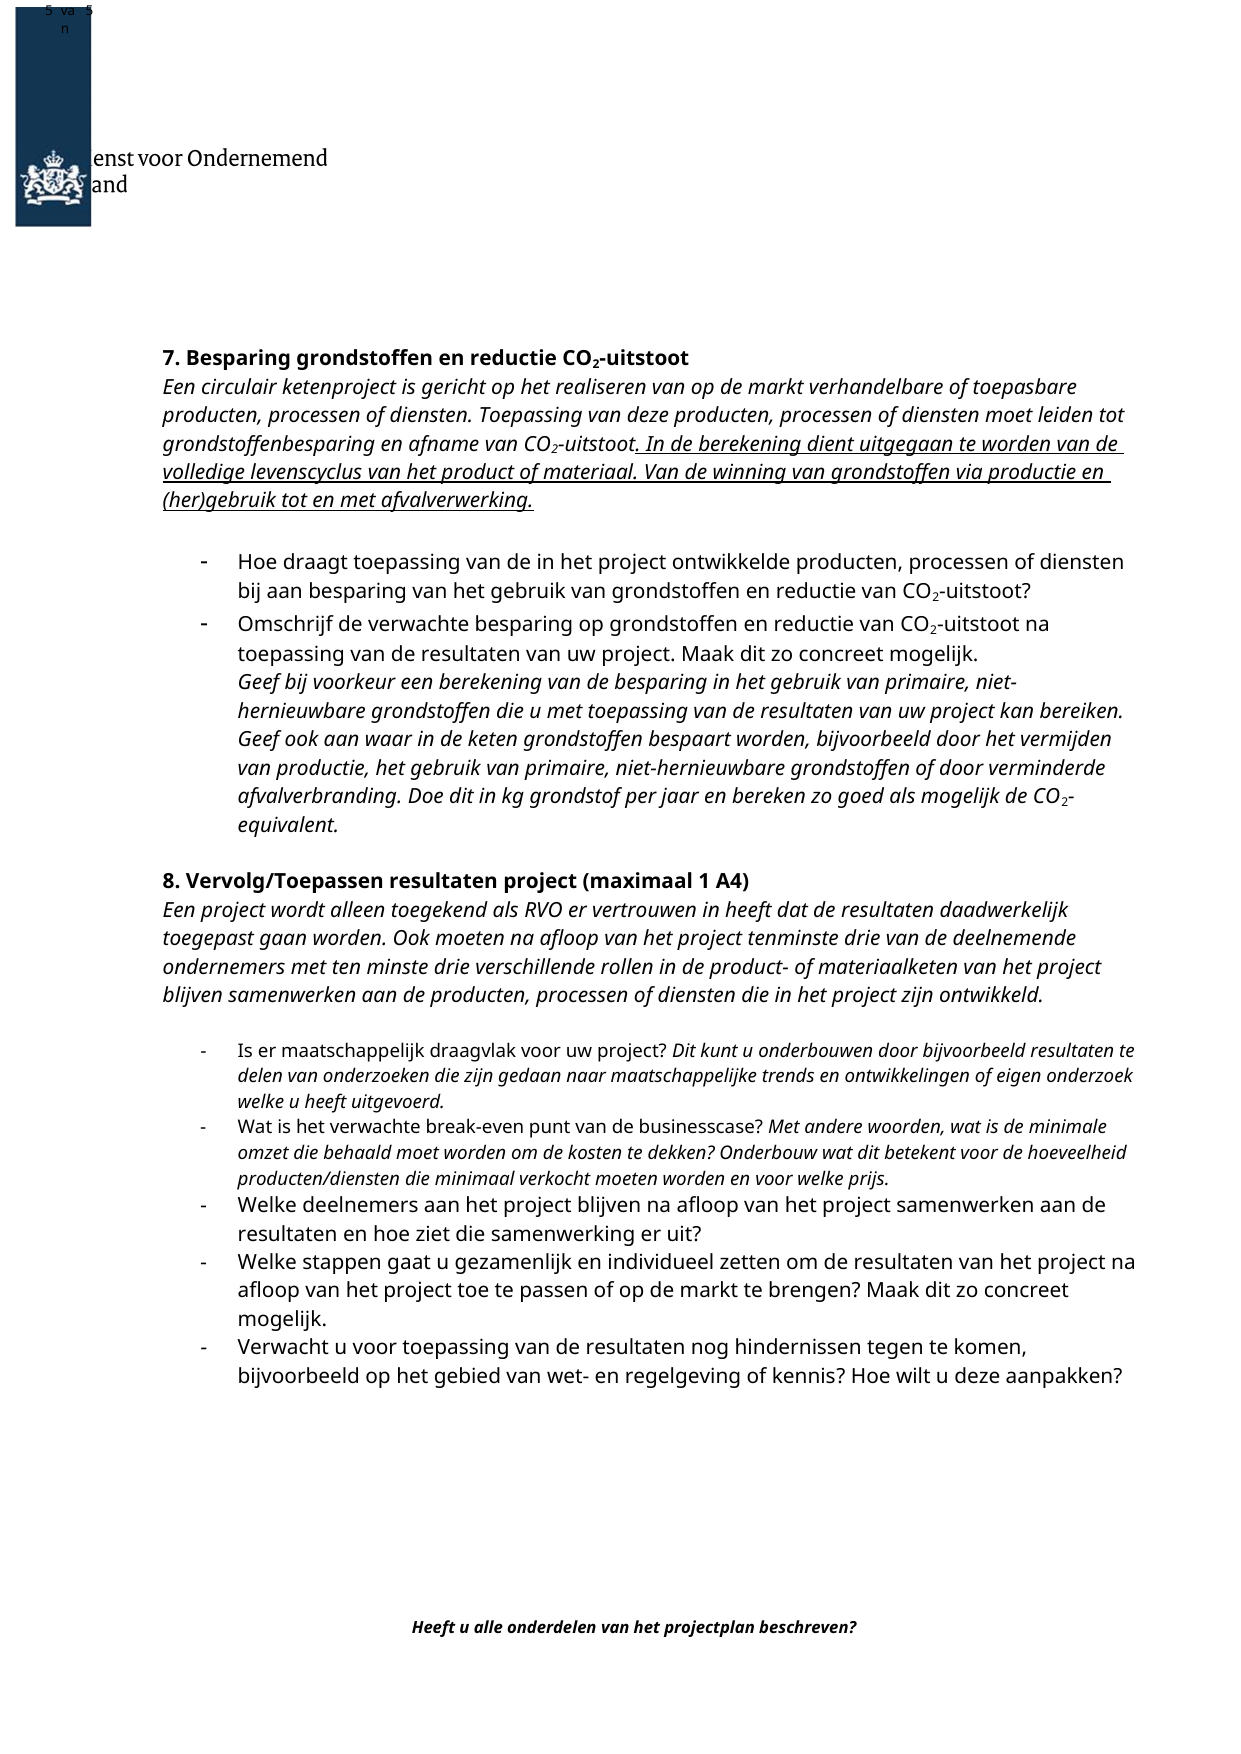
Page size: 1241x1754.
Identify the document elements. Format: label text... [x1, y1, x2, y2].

text 7. Besparing grondstoffen en reductie CO2-uitstoot [162, 343, 1137, 372]
list Verwacht u voor toepassing van de resultaten nog hindernissen tegen te komen, bijvoorbeeld op het gebied van wet- en regelgeving of kennis? Hoe wilt u deze aanpakken? [200, 1332, 1137, 1389]
list Welke stappen gaat u gezamenlijk en individueel zetten om de resultaten van het project na afloop van het project toe te passen of op de markt te brengen? Maak dit zo concreet mogelijk. [200, 1247, 1137, 1332]
list Wat is het verwachte break-even punt van de businesscase? Met andere woorden, wat is de minimale omzet die behaald moet worden om de kosten te dekken? Onderbouw wat dit betekent voor de hoeveelheid producten/diensten die minimaal verkocht moeten worden en voor welke prijs. [200, 1114, 1137, 1190]
text Een project wordt alleen toegekend als RVO er vertrouwen in heeft dat de resultaten daadwerkelijk toegepast gaan worden. Ook moeten na afloop van het project tenminste drie van de deelnemende ondernemers met ten minste drie verschillende rollen in de product- of materiaalketen van het project blijven samenwerken aan de producten, processen of diensten die in het project zijn ontwikkeld. [162, 895, 1137, 1009]
list Welke deelnemers aan het project blijven na afloop van het project samenwerken aan de resultaten en hoe ziet die samenwerking er uit? [200, 1190, 1137, 1247]
text 8. Vervolg/Toepassen resultaten project (maximaal 1 A4) [162, 867, 1137, 895]
list Hoe draagt toepassing van de in het project ontwikkelde producten, processen of diensten bij aan besparing van het gebruik van grondstoffen en reductie van CO2-uitstoot? [200, 542, 1137, 605]
picture [11, 0, 397, 261]
list Omschrijf de verwachte besparing op grondstoffen en reductie van CO2-uitstoot na toepassing van de resultaten van uw project. Maak dit zo concreet mogelijk. [200, 605, 1137, 667]
list Geef bij voorkeur een berekening van de besparing in het gebruik van primaire, niet-hernieuwbare grondstoffen die u met toepassing van de resultaten van uw project kan bereiken. Geef ook aan waar in de keten grondstoffen bespaart worden, bijvoorbeeld door het vermijden van productie, het gebruik van primaire, niet-hernieuwbare grondstoffen of door verminderde afvalverbranding. Doe dit in kg grondstof per jaar en bereken zo goed als mogelijk de CO2-equivalent. [237, 667, 1137, 838]
list Is er maatschappelijk draagvlak voor uw project? Dit kunt u onderbouwen door bijvoorbeeld resultaten te delen van onderzoeken die zijn gedaan naar maatschappelijke trends en ontwikkelingen of eigen onderzoek welke u heeft uitgevoerd. [200, 1037, 1137, 1114]
text Een circulair ketenproject is gericht op het realiseren van op de markt verhandelbare of toepasbare producten, processen of diensten. Toepassing van deze producten, processen of diensten moet leiden tot grondstoffenbesparing en afname van CO2-uitstoot. In de berekening dient uitgegaan te worden van de volledige levenscyclus van het product of materiaal. Van de winning van grondstoffen via productie en (her)gebruik tot en met afvalverwerking. [162, 372, 1137, 514]
